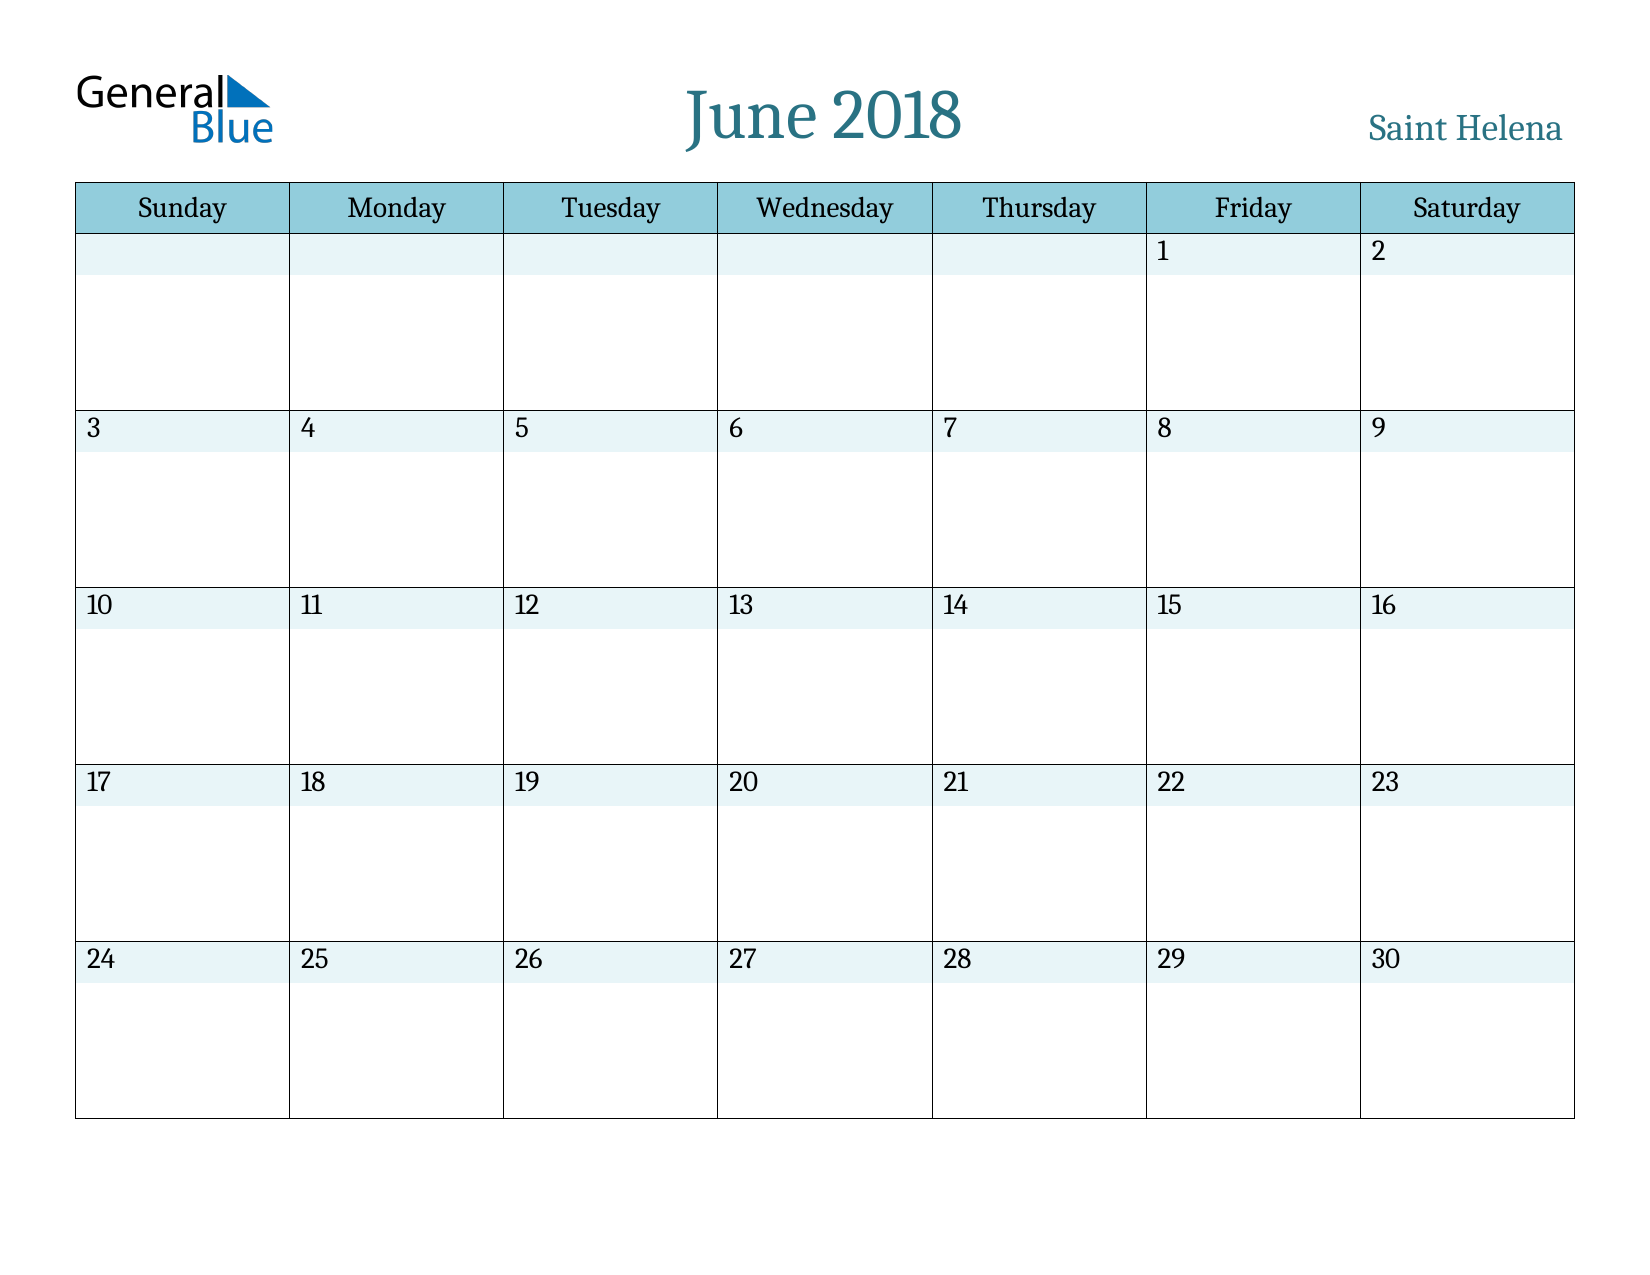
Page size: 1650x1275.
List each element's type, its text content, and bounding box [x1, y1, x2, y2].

table_cell [290, 234, 503, 275]
table_cell 28 [933, 942, 1146, 983]
table_cell [718, 234, 932, 275]
table_cell [76, 452, 289, 587]
table_cell [290, 629, 503, 764]
table_cell [718, 629, 932, 764]
table_cell 30 [1361, 942, 1574, 983]
table_cell 11 [290, 588, 503, 629]
table_cell [718, 452, 932, 587]
table_cell [1361, 452, 1574, 587]
table_cell 19 [504, 765, 717, 806]
table_cell 21 [933, 765, 1146, 806]
table_cell [1147, 806, 1360, 941]
table_cell [718, 983, 932, 1118]
table_cell [1361, 275, 1574, 410]
table_cell 13 [718, 588, 932, 629]
table_cell 26 [504, 942, 717, 983]
table_cell [1147, 629, 1360, 764]
table_cell 29 [1147, 942, 1360, 983]
table_cell [933, 806, 1146, 941]
table_cell Wednesday [718, 183, 932, 233]
table_cell [1361, 806, 1574, 941]
table_cell [1147, 275, 1360, 410]
table_cell [504, 452, 717, 587]
table_cell 23 [1361, 765, 1574, 806]
table_cell [718, 806, 932, 941]
table_cell 9 [1361, 411, 1574, 452]
table_cell 3 [76, 411, 289, 452]
table_cell 8 [1147, 411, 1360, 452]
table_cell 17 [76, 765, 289, 806]
table_cell [76, 806, 289, 941]
table_cell [76, 629, 289, 764]
table_cell 5 [504, 411, 717, 452]
table_cell 6 [718, 411, 932, 452]
table_header Saint Helena [1146, 75, 1574, 182]
table_cell 7 [933, 411, 1146, 452]
table_cell [933, 452, 1146, 587]
table_cell 24 [76, 942, 289, 983]
table_cell [933, 275, 1146, 410]
table_cell 10 [76, 588, 289, 629]
table_cell [290, 275, 503, 410]
table_cell [504, 275, 717, 410]
table_cell [933, 629, 1146, 764]
table_cell [504, 629, 717, 764]
table_cell [290, 806, 503, 941]
table_cell [504, 806, 717, 941]
table_cell 27 [718, 942, 932, 983]
table_cell [290, 452, 503, 587]
table_cell [933, 983, 1146, 1118]
table_header June 2018 [504, 75, 1146, 182]
table_cell 12 [504, 588, 717, 629]
table_cell [290, 983, 503, 1118]
table_cell Monday [290, 183, 503, 233]
picture [77, 75, 273, 143]
table_cell 4 [290, 411, 503, 452]
table_cell 22 [1147, 765, 1360, 806]
table_cell Sunday [76, 183, 289, 233]
table_cell [933, 234, 1146, 275]
table_cell [504, 234, 717, 275]
table_cell 14 [933, 588, 1146, 629]
table_cell Friday [1147, 183, 1360, 233]
table_cell [1361, 629, 1574, 764]
table_cell [76, 275, 289, 410]
table_cell 1 [1147, 234, 1360, 275]
table_cell 20 [718, 765, 932, 806]
table_cell Tuesday [504, 183, 717, 233]
table_cell Saturday [1361, 183, 1574, 233]
table_cell 15 [1147, 588, 1360, 629]
table_cell 18 [290, 765, 503, 806]
table_cell [76, 983, 289, 1118]
table_cell 16 [1361, 588, 1574, 629]
table_cell 2 [1361, 234, 1574, 275]
table_cell [504, 983, 717, 1118]
table_cell [76, 234, 289, 275]
table_header [76, 75, 503, 182]
table_cell [718, 275, 932, 410]
table_cell Thursday [933, 183, 1146, 233]
table_cell 25 [290, 942, 503, 983]
table_cell [1361, 983, 1574, 1118]
table_cell [1147, 452, 1360, 587]
table_cell [1147, 983, 1360, 1118]
